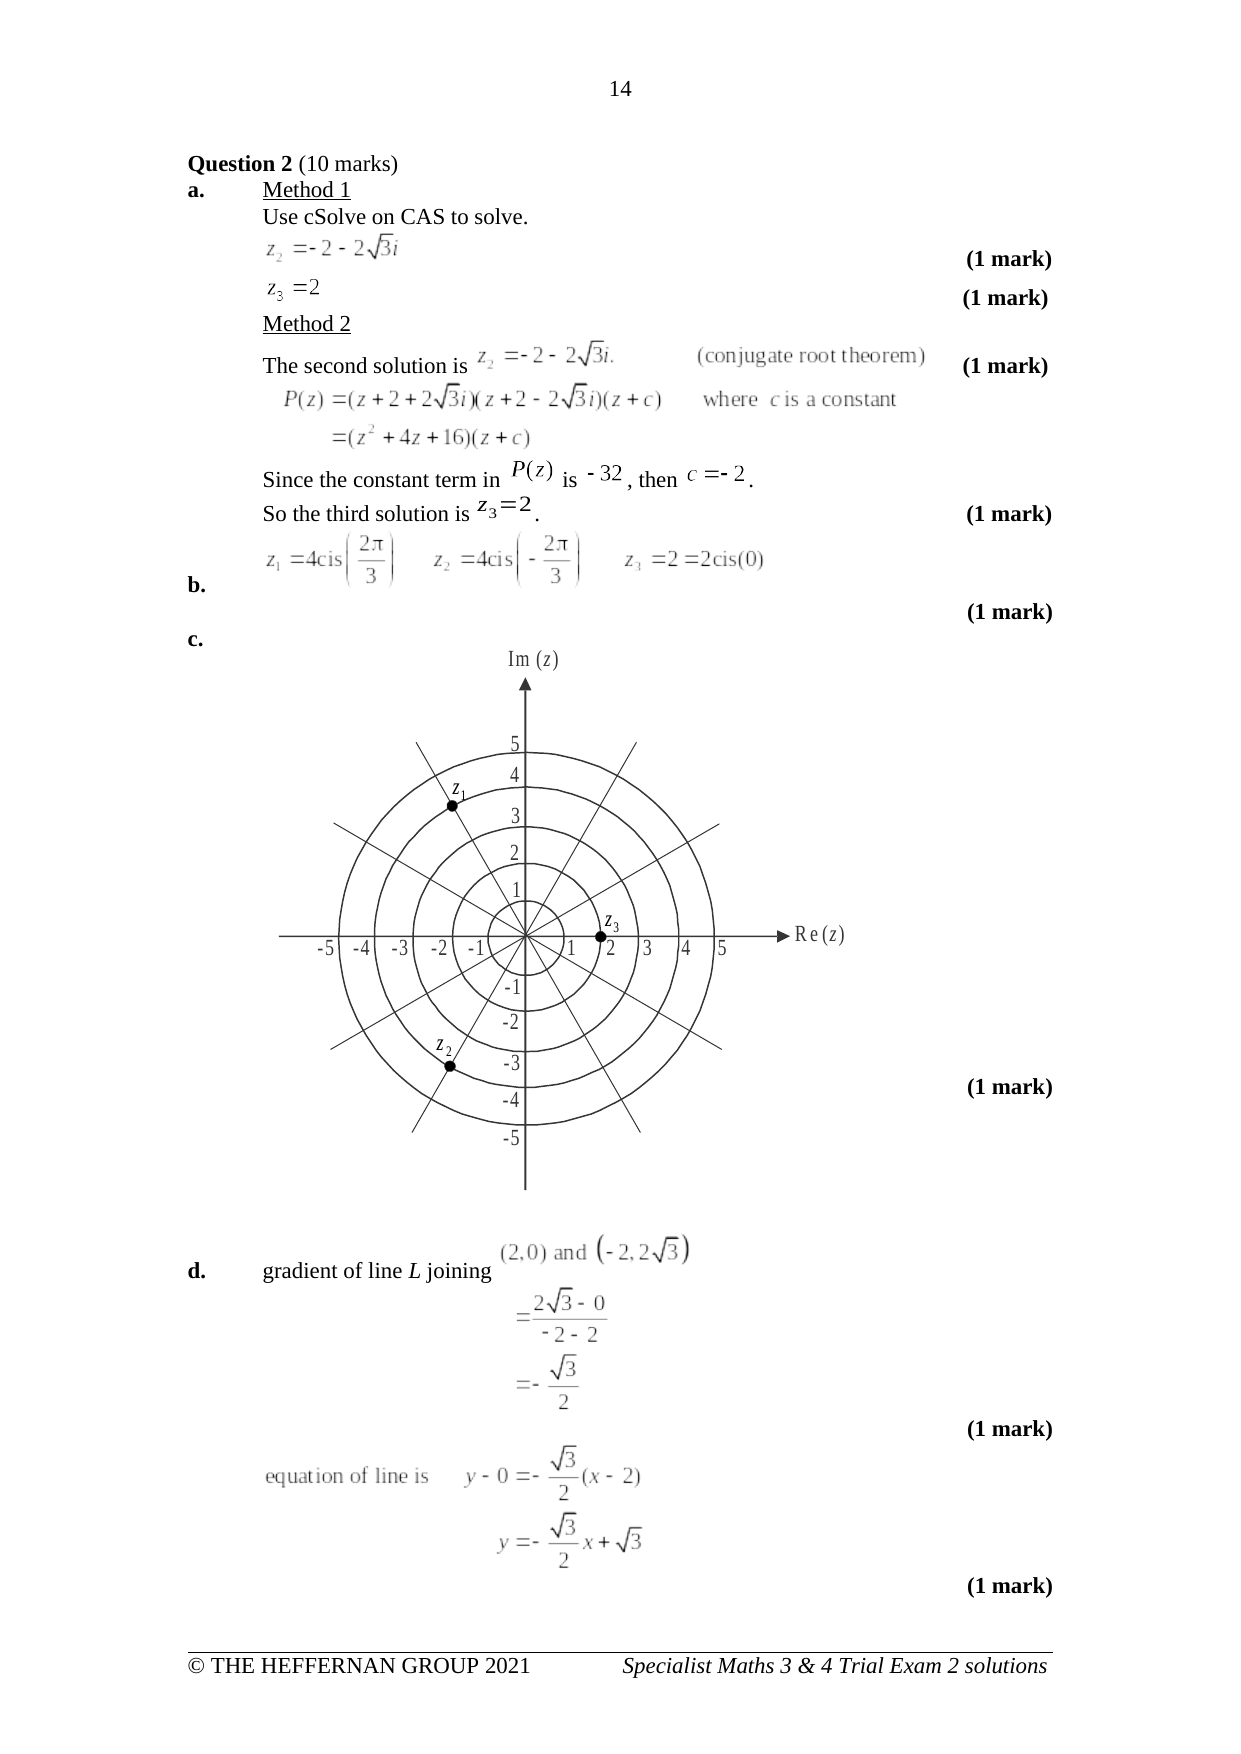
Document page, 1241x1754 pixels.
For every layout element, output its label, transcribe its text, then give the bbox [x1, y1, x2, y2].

text The second solution is (1 mark) [262, 336, 1053, 379]
text (1 mark) [487, 1415, 1053, 1441]
text So the third solution is . (1 mark) [262, 492, 1053, 526]
text Method 2 [262, 310, 1053, 336]
text (1 mark) [262, 272, 1053, 310]
text Question 2 (10 marks) [187, 150, 1053, 176]
list Method 1 [187, 176, 1053, 203]
text Since the constant term in is , then . [262, 456, 1053, 492]
text (1 mark) [262, 598, 1053, 625]
text Use cSolve on CAS to solve. [262, 203, 1053, 229]
text (1 mark) [262, 1573, 1053, 1599]
text (1 mark) [262, 229, 1053, 272]
list gradient of line L joining [187, 1231, 1053, 1284]
text (1 mark) [934, 1073, 1053, 1099]
